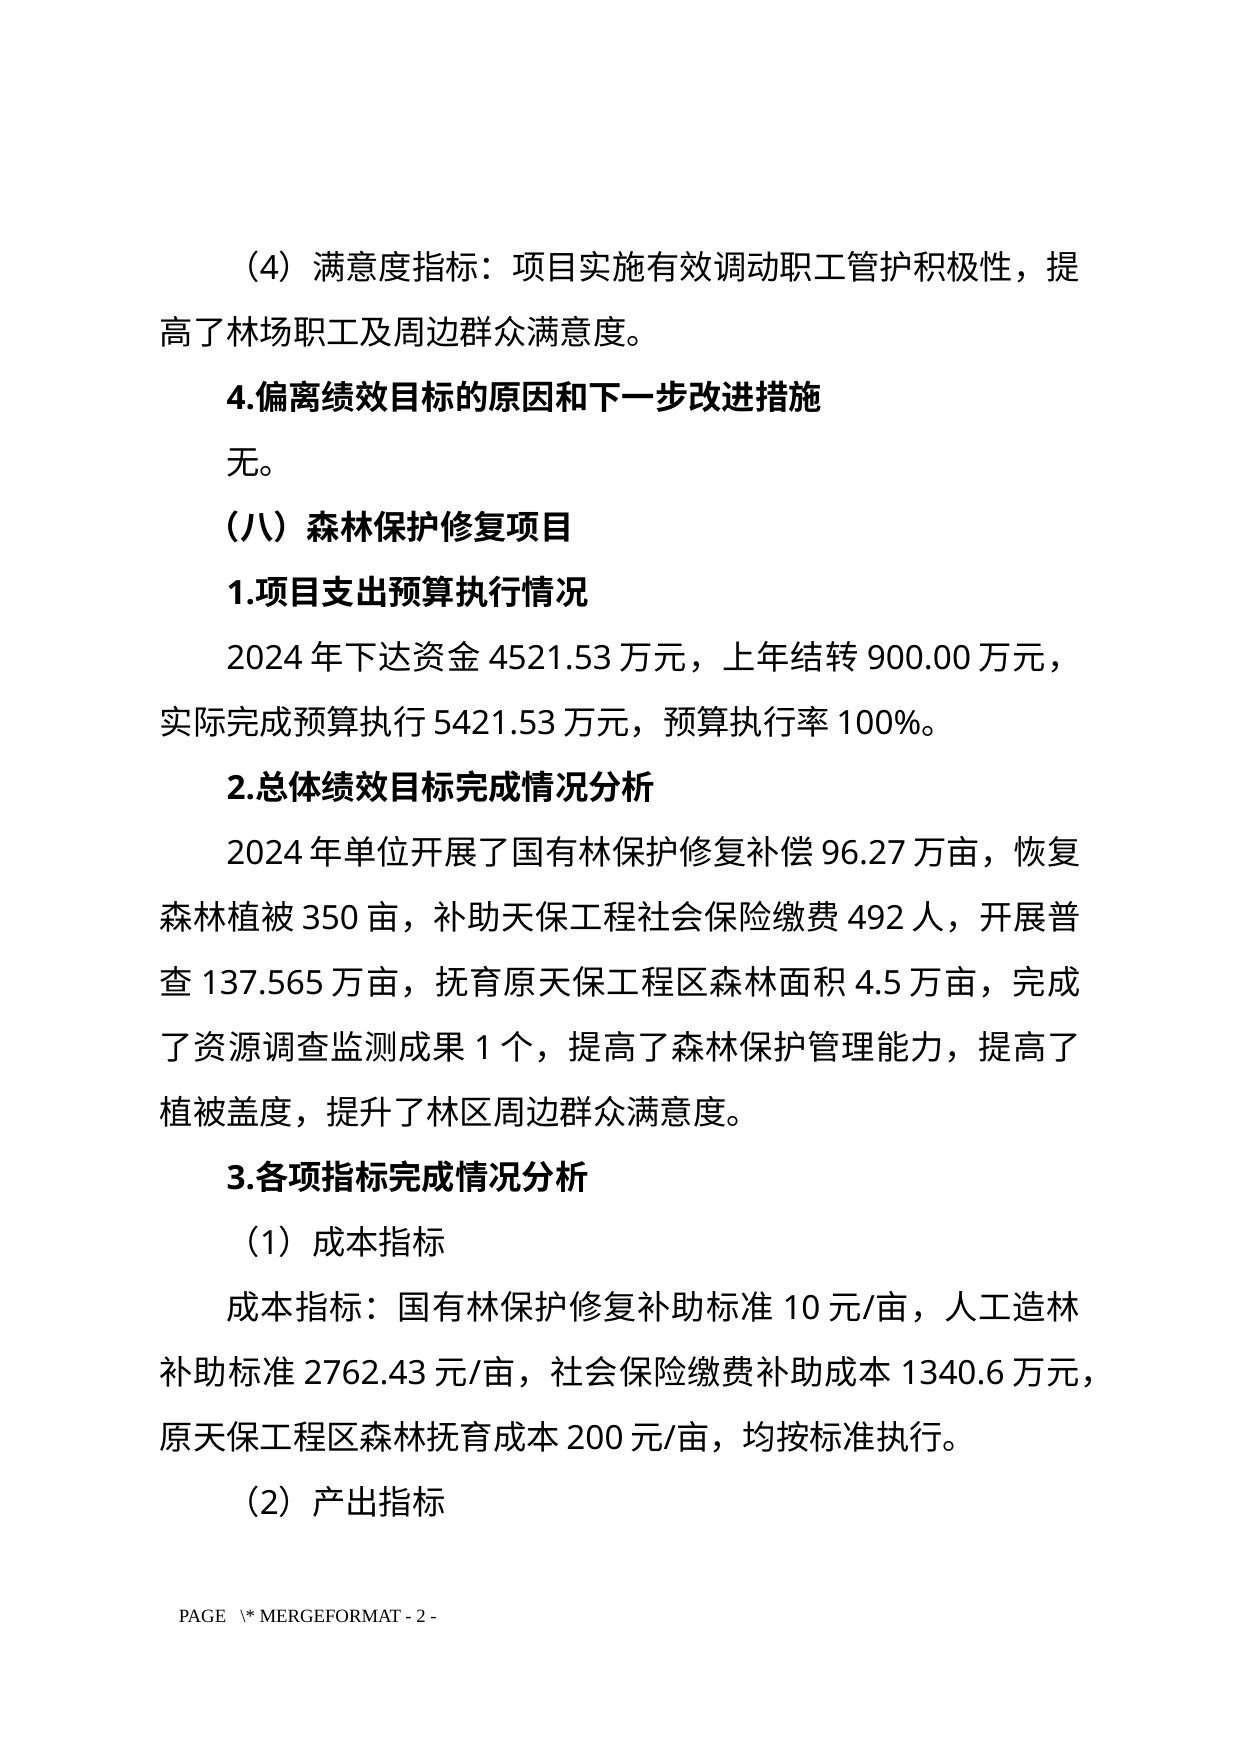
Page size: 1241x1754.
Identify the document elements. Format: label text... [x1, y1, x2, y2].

text （4）满意度指标：项目实施有效调动职工管护积极性，提高了林场职工及周边群众满意度。 [159, 233, 1081, 363]
text 4.偏离绩效目标的原因和下一步改进措施 [159, 363, 1081, 428]
text 2024年下达资金4521.53万元，上年结转900.00万元，实际完成预算执行5421.53万元，预算执行率100%。 [159, 623, 1081, 753]
text 无。 [159, 428, 1081, 493]
text 2024年单位开展了国有林保护修复补偿96.27万亩，恢复森林植被350亩，补助天保工程社会保险缴费492人，开展普查137.565万亩，抚育原天保工程区森林面积4.5万亩，完成了资源调查监测成果1个，提高了森林保护管理能力，提高了植被盖度，提升了林区周边群众满意度。 [159, 818, 1081, 1143]
subtitle （八）森林保护修复项目 [173, 493, 1081, 558]
text （2）产出指标 [159, 1468, 1081, 1533]
text 成本指标：国有林保护修复补助标准10元/亩，人工造林补助标准2762.43元/亩，社会保险缴费补助成本1340.6万元，原天保工程区森林抚育成本200元/亩，均按标准执行。 [159, 1273, 1081, 1468]
text 3.各项指标完成情况分析 [159, 1143, 1081, 1208]
text 1.项目支出预算执行情况 [159, 558, 1081, 623]
text （1）成本指标 [159, 1208, 1081, 1273]
text 2.总体绩效目标完成情况分析 [159, 753, 1081, 818]
